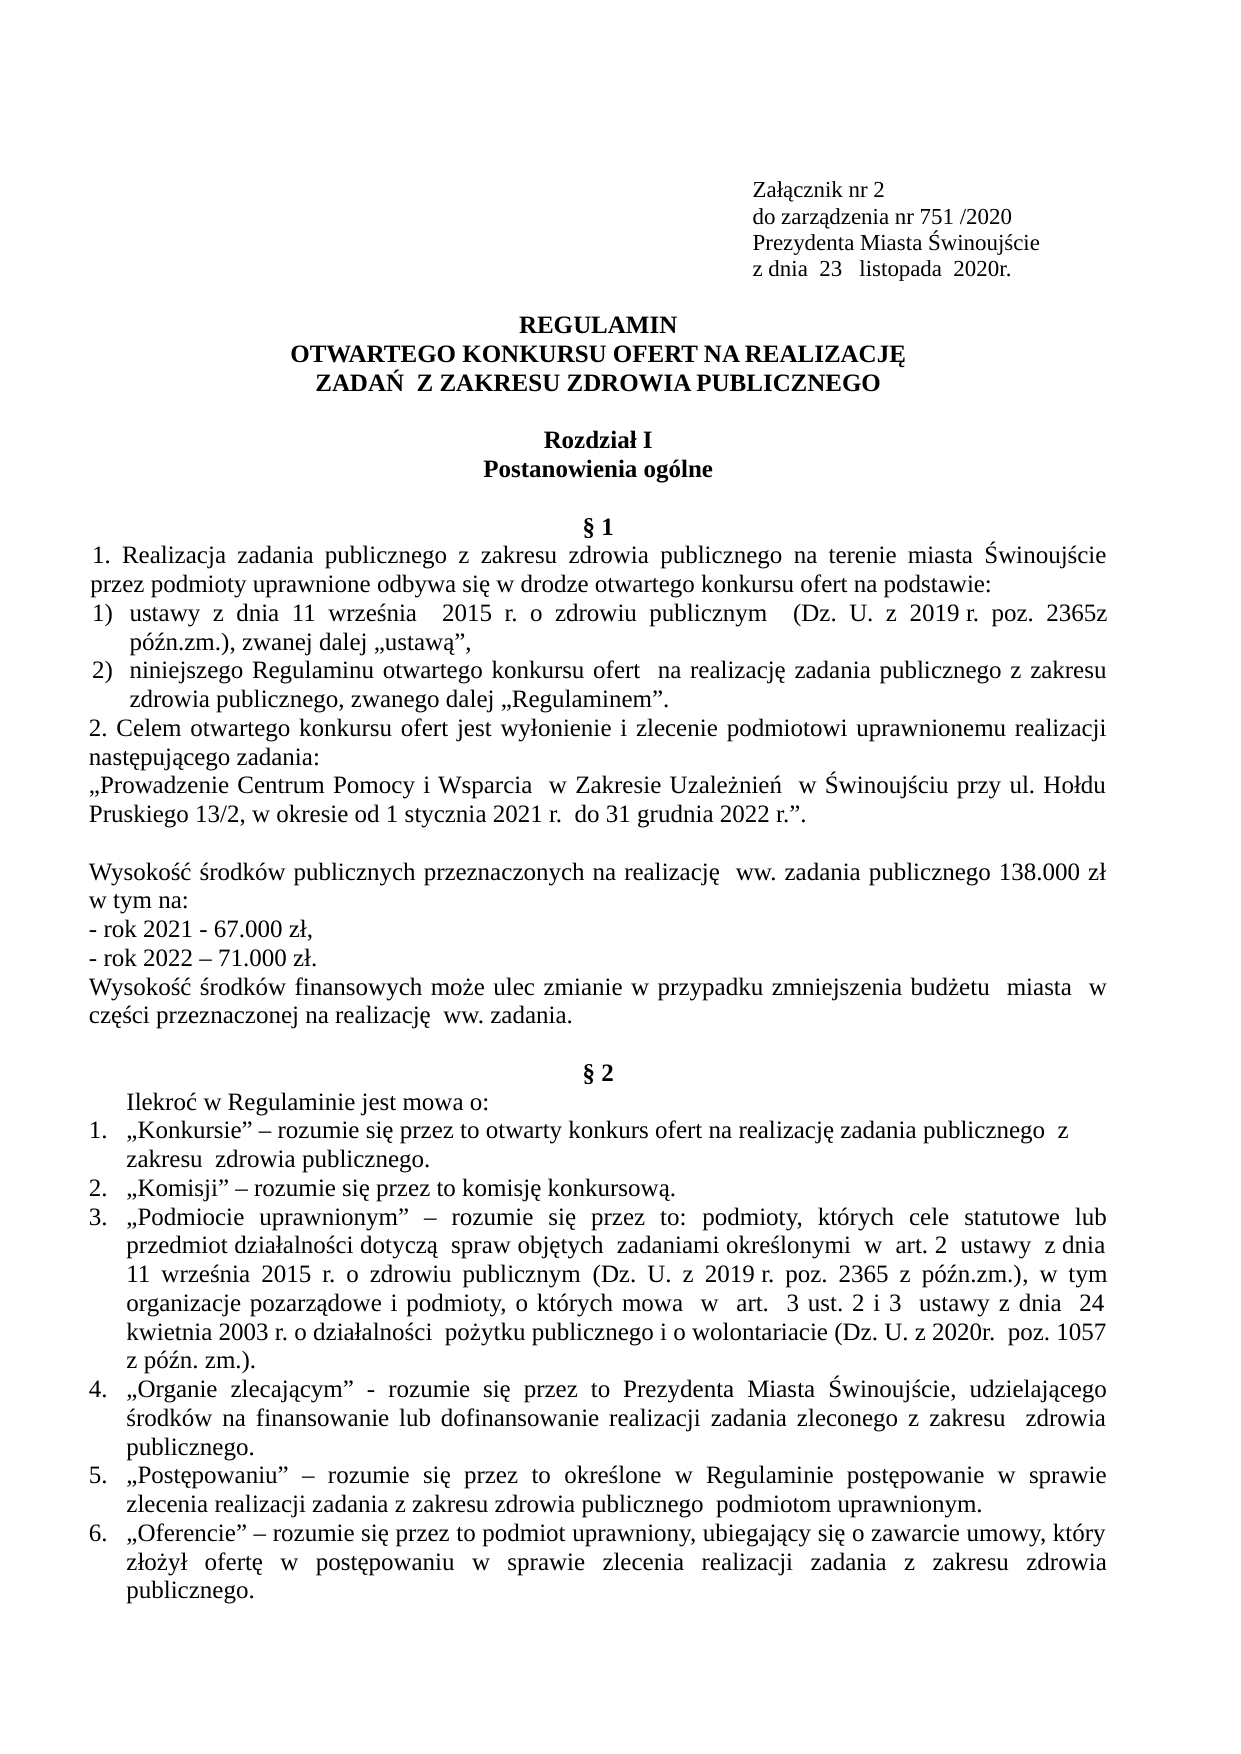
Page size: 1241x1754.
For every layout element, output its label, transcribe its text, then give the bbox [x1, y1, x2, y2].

text Załącznik nr 2 [89, 176, 1107, 203]
text OTWARTEGO KONKURSU OFERT NA REALIZACJĘ [89, 339, 1107, 368]
text Prezydenta Miasta Świnoujście [752, 229, 1107, 255]
text REGULAMIN [89, 311, 1107, 339]
text 1. Realizacja zadania publicznego z zakresu zdrowia publicznego na terenie miasta Świnoujście przez podmioty uprawnione odbywa się w drodze otwartego konkursu ofert na podstawie: [90, 541, 1107, 598]
list „Podmiocie uprawnionym” – rozumie się przez to: podmioty, których cele statutowe lub przedmiot działalności dotyczą spraw objętych zadaniami określonymi w art. 2 ustawy z dnia 11 września 2015 r. o zdrowiu publicznym (Dz. U. z 2019 r. poz. 2365 z późn.zm.), w tym organizacje pozarządowe i podmioty, o których mowa w art. 3 ust. 2 i 3 ustawy z dnia 24 kwietnia 2003 r. o działalności pożytku publicznego i o wolontariacie (Dz. U. z 2020r. poz. 1057 z późn. zm.). [89, 1202, 1107, 1374]
text § 2 [89, 1058, 1107, 1087]
list „Komisji” – rozumie się przez to komisję konkursową. [89, 1173, 1107, 1202]
text - rok 2022 – 71.000 zł. [89, 943, 1107, 972]
list „Konkursie” – rozumie się przez to otwarty konkurs ofert na realizację zadania publicznego z zakresu zdrowia publicznego. [89, 1116, 1107, 1173]
text Postanowienia ogólne [89, 454, 1107, 483]
list ustawy z dnia 11 września 2015 r. o zdrowiu publicznym (Dz. U. z 2019 r. poz. 2365z późn.zm.), zwanej dalej „ustawą”, [92, 598, 1107, 656]
text 2. Celem otwartego konkursu ofert jest wyłonienie i zlecenie podmiotowi uprawnionemu realizacji następującego zadania: [89, 713, 1107, 771]
text - rok 2021 - 67.000 zł, [89, 914, 1107, 943]
text Rozdział I [89, 426, 1107, 454]
text „Prowadzenie Centrum Pomocy i Wsparcia w Zakresie Uzależnień w Świnoujściu przy ul. Hołdu Pruskiego 13/2, w okresie od 1 stycznia 2021 r. do 31 grudnia 2022 r.”. [89, 771, 1107, 828]
text do zarządzenia nr 751 /2020 [679, 203, 1107, 229]
list „Oferencie” – rozumie się przez to podmiot uprawniony, ubiegający się o zawarcie umowy, który złożył ofertę w postępowaniu w sprawie zlecenia realizacji zadania z zakresu zdrowia publicznego. [89, 1518, 1107, 1604]
list niniejszego Regulaminu otwartego konkursu ofert na realizację zadania publicznego z zakresu zdrowia publicznego, zwanego dalej „Regulaminem”. [92, 656, 1107, 713]
text Ilekroć w Regulaminie jest mowa o: [126, 1087, 1107, 1116]
text Wysokość środków finansowych może ulec zmianie w przypadku zmniejszenia budżetu miasta w części przeznaczonej na realizację ww. zadania. [89, 972, 1107, 1029]
text ZADAŃ Z ZAKRESU ZDROWIA PUBLICZNEGO [89, 368, 1107, 397]
list „Postępowaniu” – rozumie się przez to określone w Regulaminie postępowanie w sprawie zlecenia realizacji zadania z zakresu zdrowia publicznego podmiotom uprawnionym. [89, 1461, 1107, 1518]
list „Organie zlecającym” - rozumie się przez to Prezydenta Miasta Świnoujście, udzielającego środków na finansowanie lub dofinansowanie realizacji zadania zleconego z zakresu zdrowia publicznego. [89, 1374, 1107, 1461]
text Wysokość środków publicznych przeznaczonych na realizację ww. zadania publicznego 138.000 zł w tym na: [89, 857, 1107, 914]
text z dnia 23 listopada 2020r. [679, 255, 1107, 282]
text § 1 [89, 512, 1107, 541]
